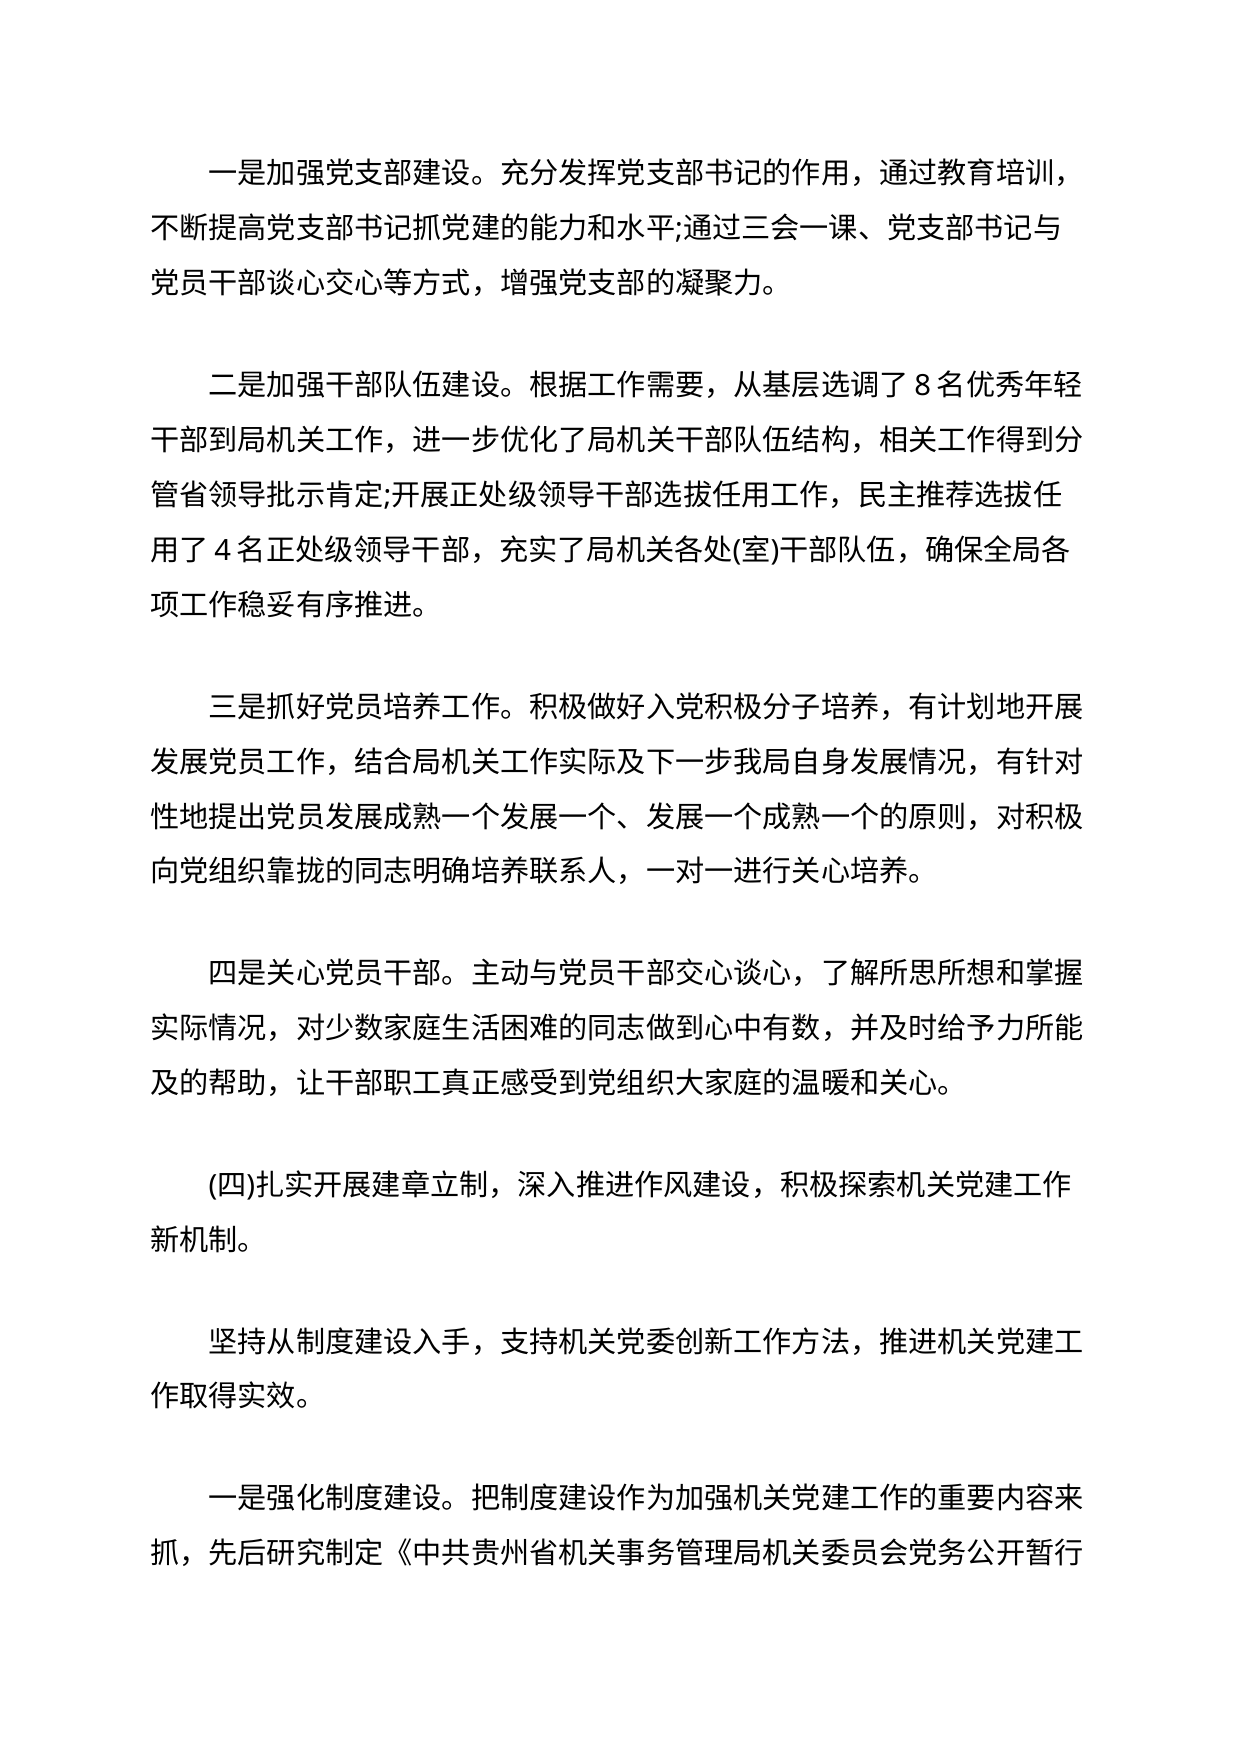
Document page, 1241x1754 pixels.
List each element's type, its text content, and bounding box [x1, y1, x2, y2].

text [150, 1475, 1090, 1572]
text 一是加强党支部建设。充分发挥党支部书记的作用，通过教育培训，不断提高党支部书记抓党建的能力和水平;通过三会一课、党支部书记与党员干部谈心交心等方式，增强党支部的凝聚力。 [150, 150, 1090, 302]
text (四)扎实开展建章立制，深入推进作风建设，积极探索机关党建工作新机制。 [150, 1161, 1090, 1259]
text 四是关心党员干部。主动与党员干部交心谈心，了解所思所想和掌握实际情况，对少数家庭生活困难的同志做到心中有数，并及时给予力所能及的帮助，让干部职工真正感受到党组织大家庭的温暖和关心。 [150, 950, 1090, 1102]
text 三是抓好党员培养工作。积极做好入党积极分子培养，有计划地开展发展党员工作，结合局机关工作实际及下一步我局自身发展情况，有针对性地提出党员发展成熟一个发展一个、发展一个成熟一个的原则，对积极向党组织靠拢的同志明确培养联系人，一对一进行关心培养。 [150, 683, 1090, 890]
text 坚持从制度建设入手，支持机关党委创新工作方法，推进机关党建工作取得实效。 [150, 1318, 1090, 1415]
text 二是加强干部队伍建设。根据工作需要，从基层选调了8名优秀年轻干部到局机关工作，进一步优化了局机关干部队伍结构，相关工作得到分管省领导批示肯定;开展正处级领导干部选拔任用工作，民主推荐选拔任用了4名正处级领导干部，充实了局机关各处(室)干部队伍，确保全局各项工作稳妥有序推进。 [150, 362, 1090, 624]
